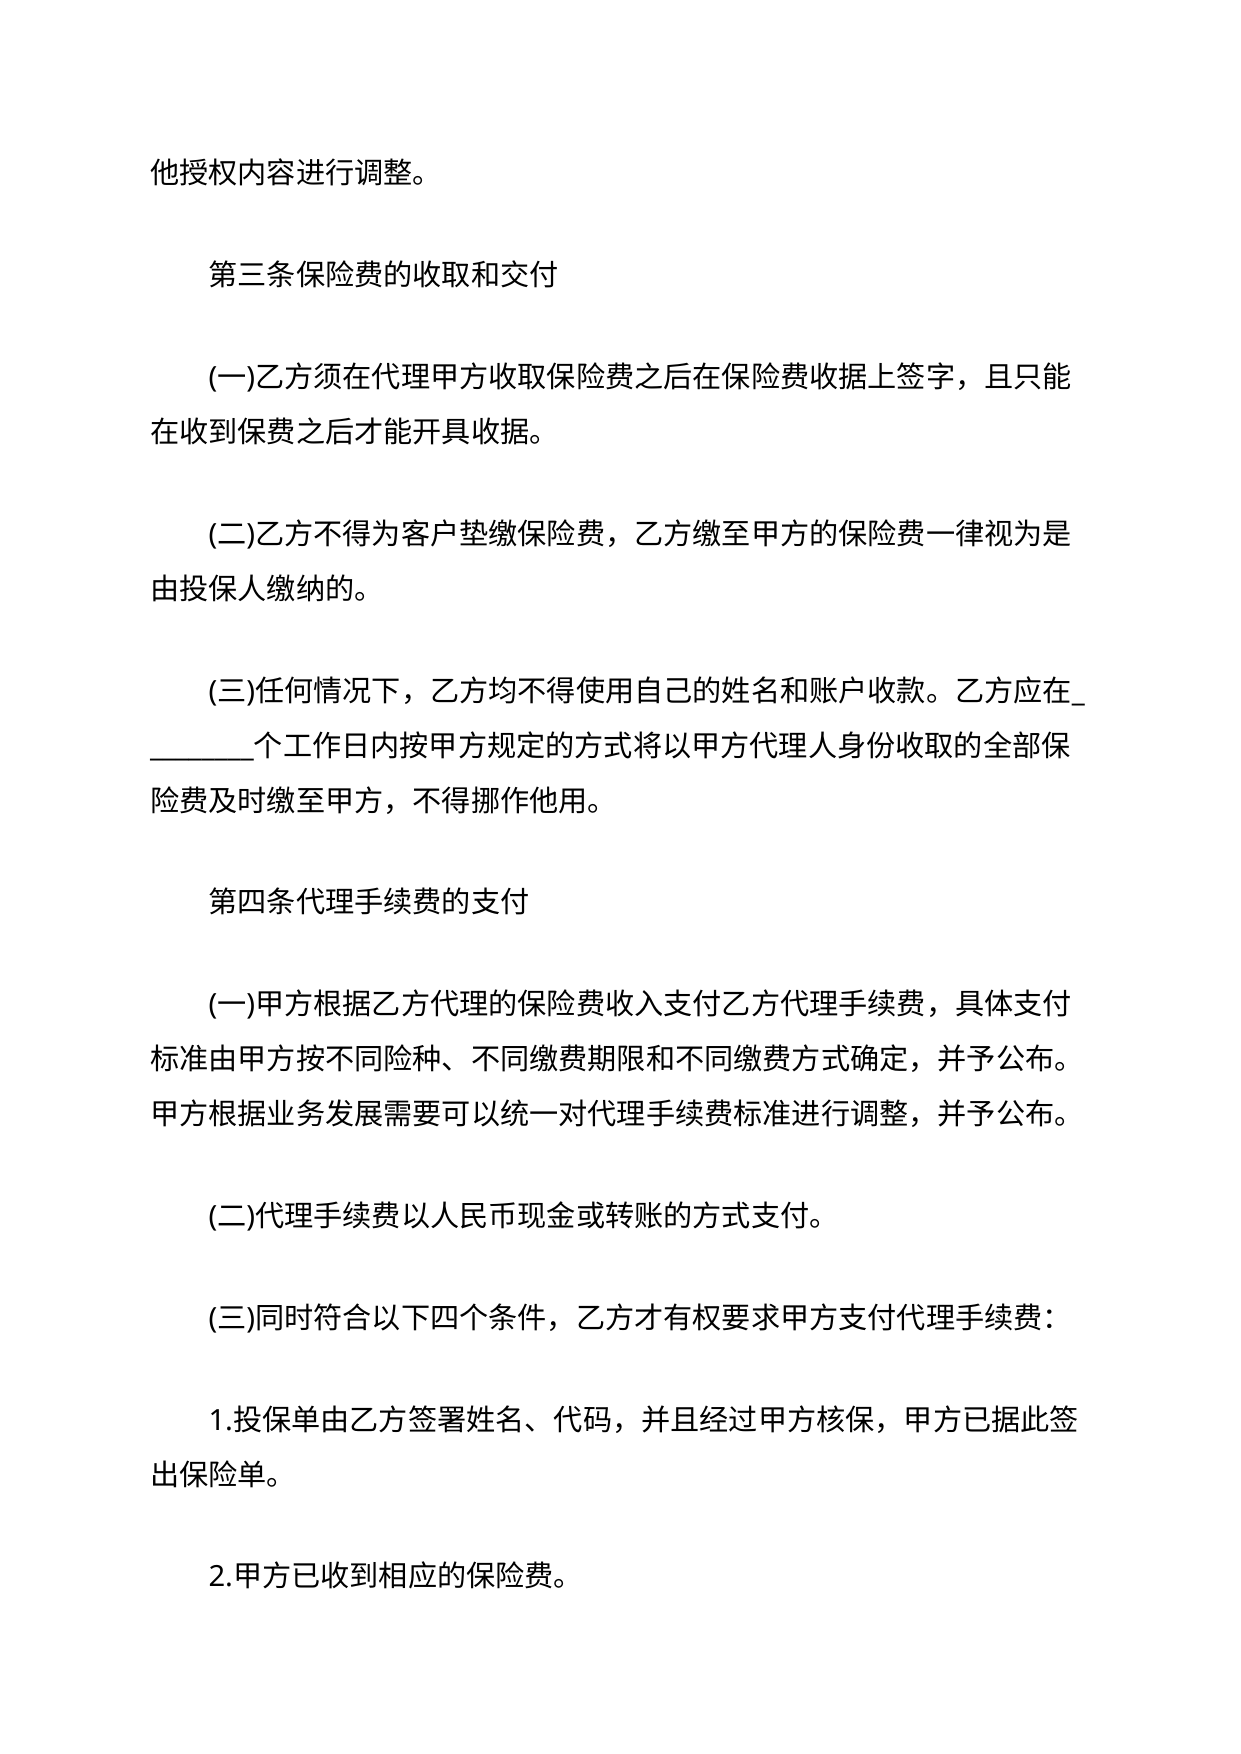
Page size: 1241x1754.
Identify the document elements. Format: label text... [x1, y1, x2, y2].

text (二)乙方不得为客户垫缴保险费，乙方缴至甲方的保险费一律视为是由投保人缴纳的。 [150, 510, 1090, 608]
text (二)代理手续费以人民币现金或转账的方式支付。 [150, 1192, 1090, 1235]
text 第三条保险费的收取和交付 [150, 252, 1090, 294]
text 2.甲方已收到相应的保险费。 [150, 1553, 1090, 1595]
text (三)同时符合以下四个条件，乙方才有权要求甲方支付代理手续费： [150, 1294, 1090, 1337]
text 1.投保单由乙方签署姓名、代码，并且经过甲方核保，甲方已据此签出保险单。 [150, 1396, 1090, 1493]
text (三)任何情况下，乙方均不得使用自己的姓名和账户收款。乙方应在_________个工作日内按甲方规定的方式将以甲方代理人身份收取的全部保险费及时缴至甲方，不得挪作他用。 [150, 667, 1090, 819]
text 第四条代理手续费的支付 [150, 879, 1090, 921]
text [150, 150, 1090, 192]
text (一)甲方根据乙方代理的保险费收入支付乙方代理手续费，具体支付标准由甲方按不同险种、不同缴费期限和不同缴费方式确定，并予公布。甲方根据业务发展需要可以统一对代理手续费标准进行调整，并予公布。 [150, 981, 1090, 1133]
text (一)乙方须在代理甲方收取保险费之后在保险费收据上签字，且只能在收到保费之后才能开具收据。 [150, 353, 1090, 451]
